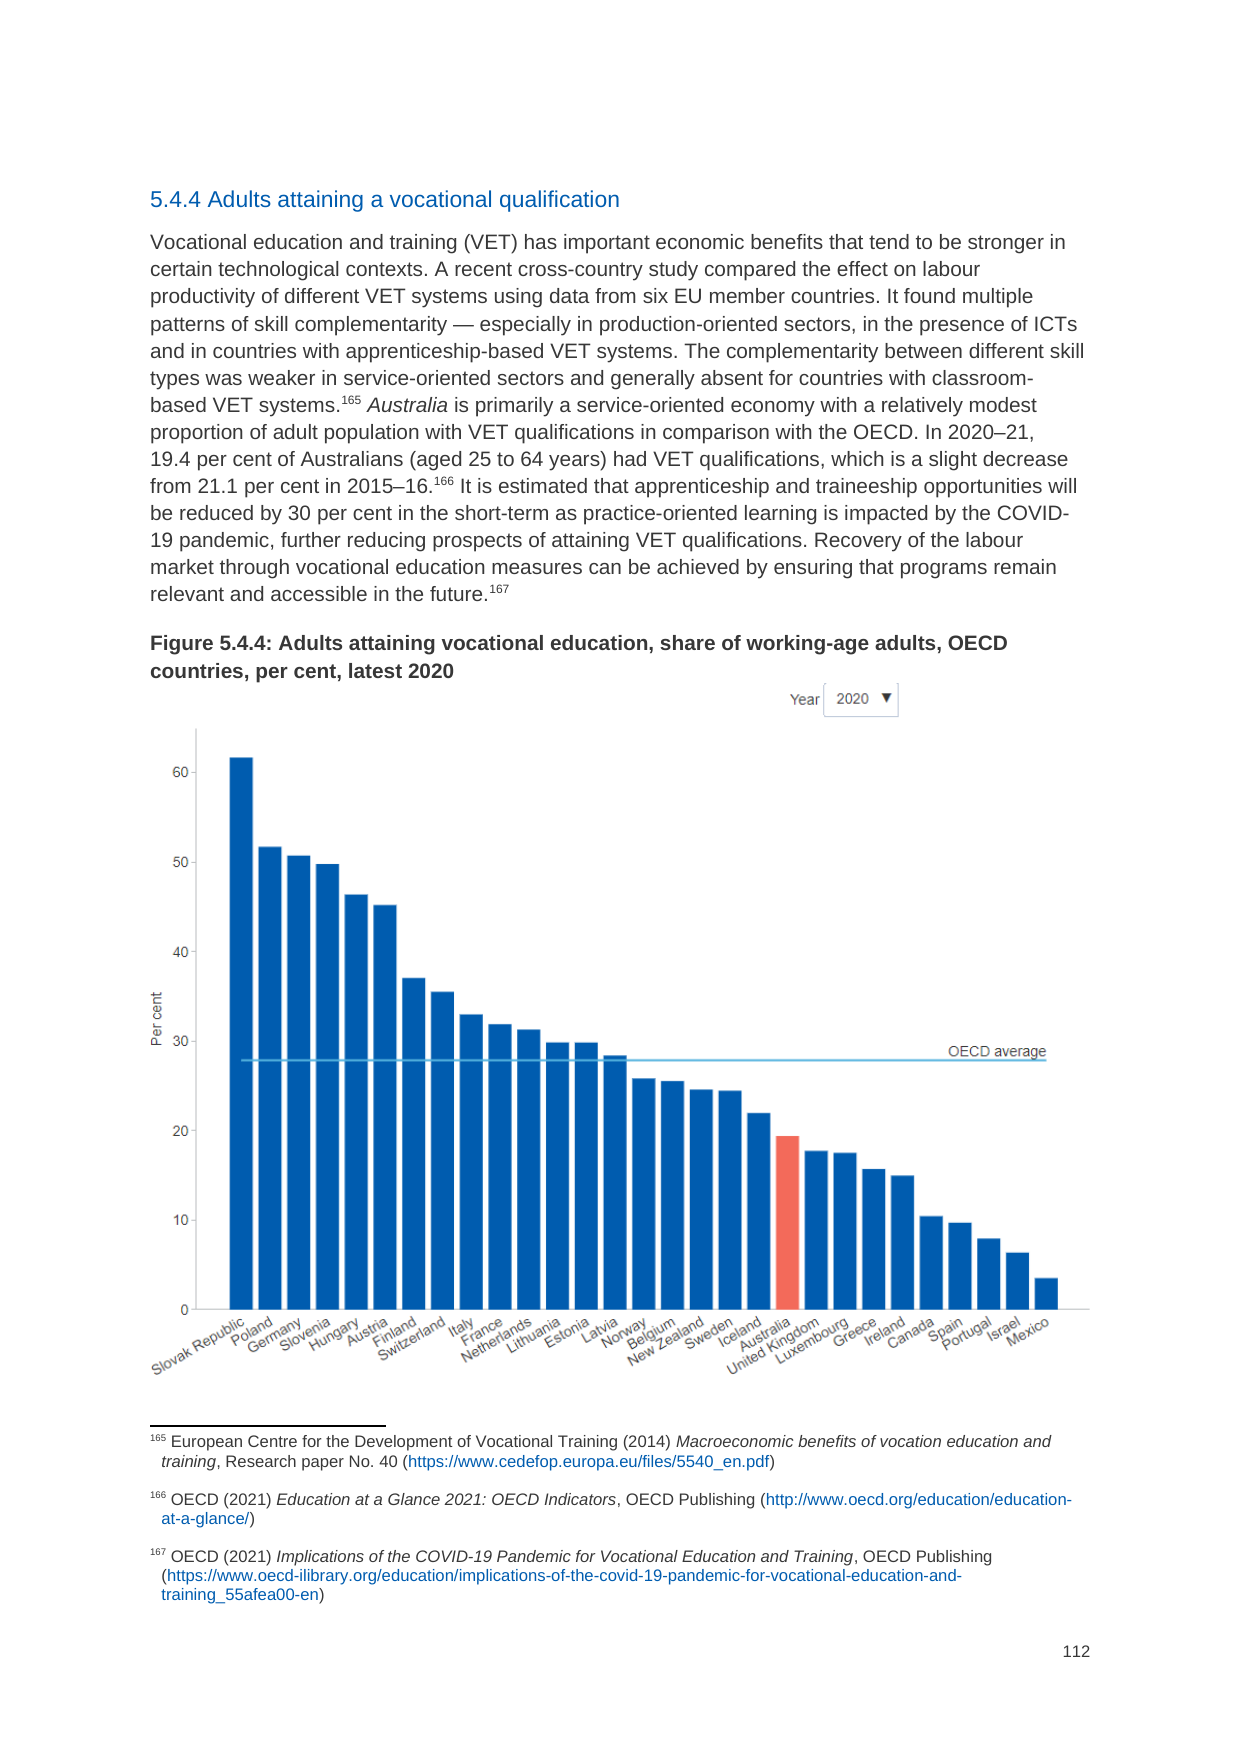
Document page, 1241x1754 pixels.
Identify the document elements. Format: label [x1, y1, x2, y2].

picture [150, 683, 1090, 1378]
